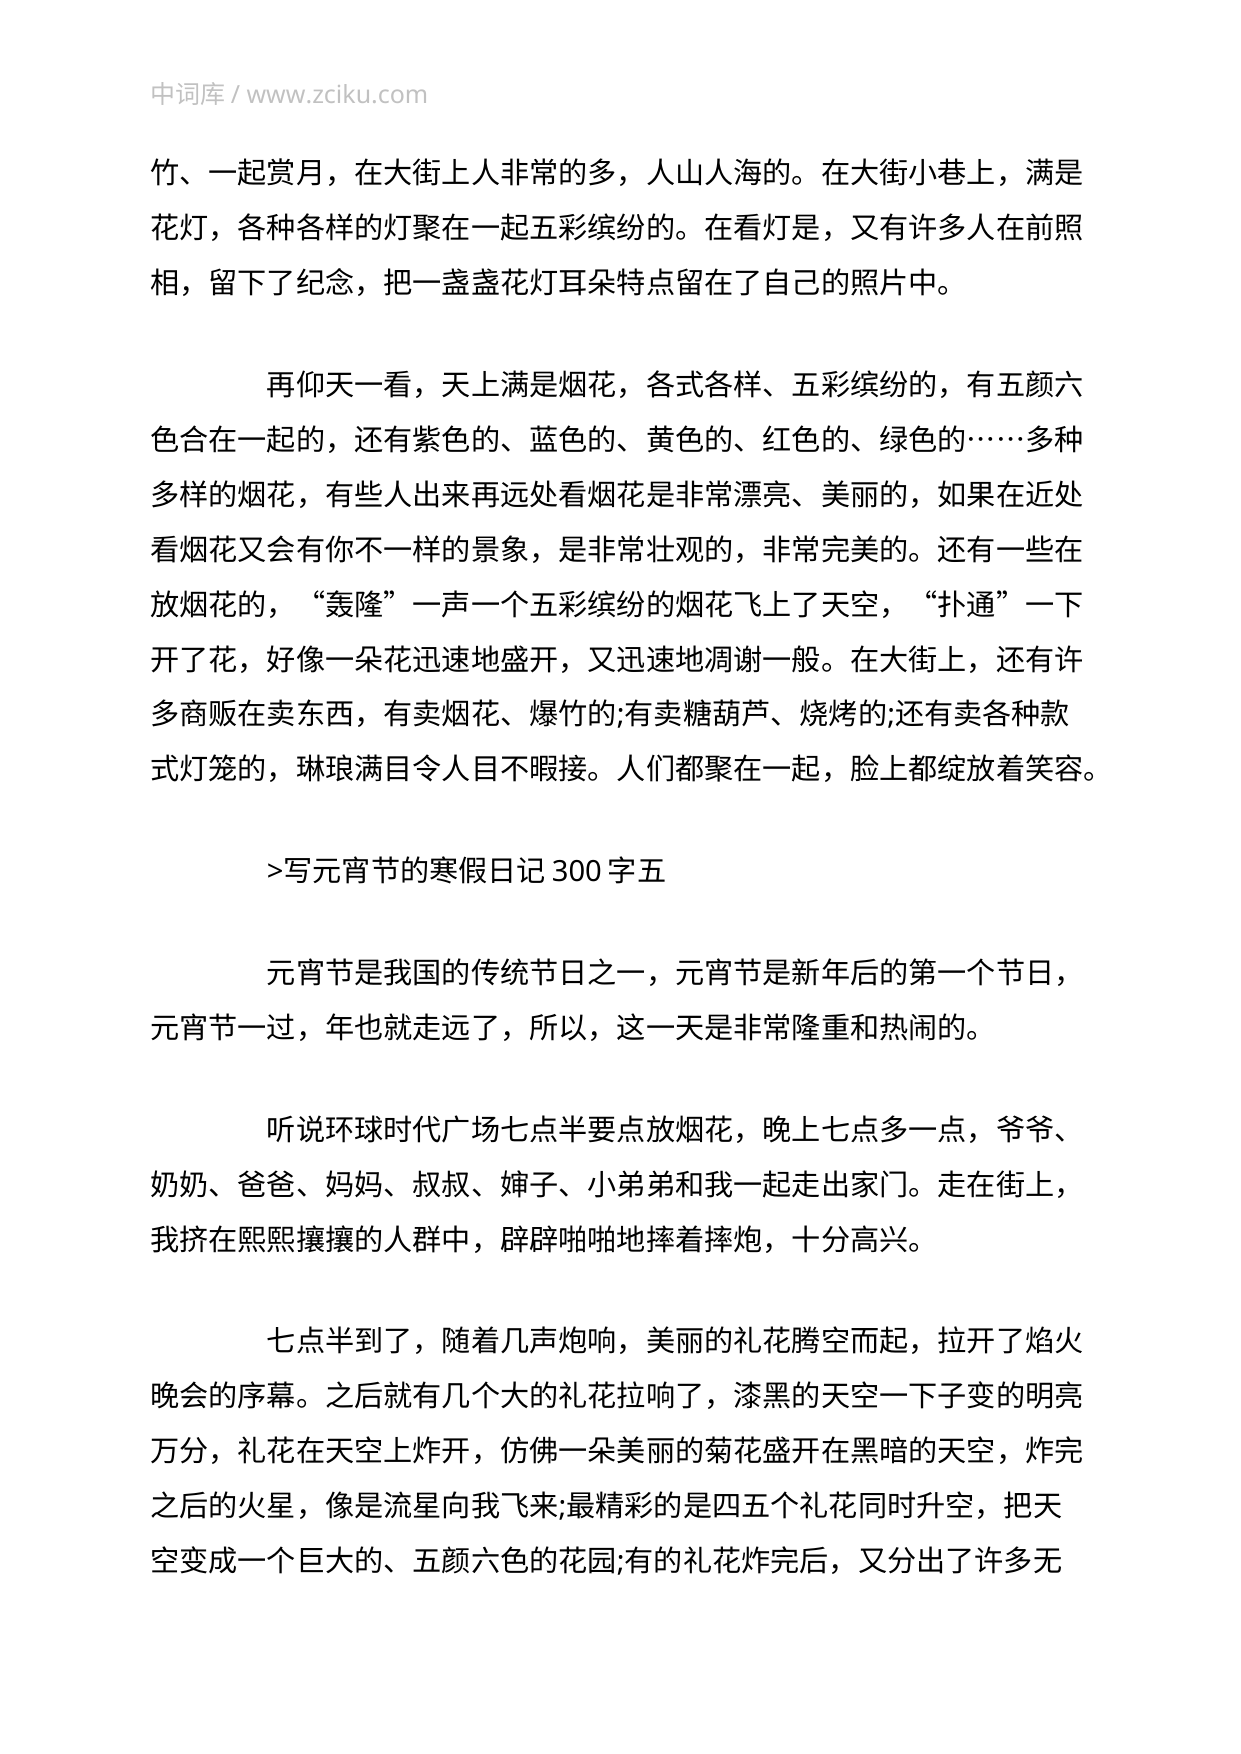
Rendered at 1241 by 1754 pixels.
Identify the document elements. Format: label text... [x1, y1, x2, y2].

text 再仰天一看，天上满是烟花，各式各样、五彩缤纷的，有五颜六色合在一起的，还有紫色的、蓝色的、黄色的、红色的、绿色的……多种多样的烟花，有些人出来再远处看烟花是非常漂亮、美丽的，如果在近处看烟花又会有你不一样的景象，是非常壮观的，非常完美的。还有一些在放烟花的，“轰隆”一声一个五彩缤纷的烟花飞上了天空，“扑通”一下开了花，好像一朵花迅速地盛开，又迅速地凋谢一般。在大街上，还有许多商贩在卖东西，有卖烟花、爆竹的;有卖糖葫芦、烧烤的;还有卖各种款式灯笼的，琳琅满目令人目不暇接。人们都聚在一起，脸上都绽放着笑容。 [150, 362, 1090, 788]
text >写元宵节的寒假日记300字五 [150, 848, 1090, 890]
text 元宵节是我国的传统节日之一，元宵节是新年后的第一个节日，元宵节一过，年也就走远了，所以，这一天是非常隆重和热闹的。 [150, 950, 1090, 1047]
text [150, 1318, 1090, 1580]
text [150, 150, 1090, 302]
text 听说环球时代广场七点半要点放烟花，晚上七点多一点，爷爷、奶奶、爸爸、妈妈、叔叔、婶子、小弟弟和我一起走出家门。走在街上，我挤在熙熙攘攘的人群中，辟辟啪啪地摔着摔炮，十分高兴。 [150, 1106, 1090, 1258]
